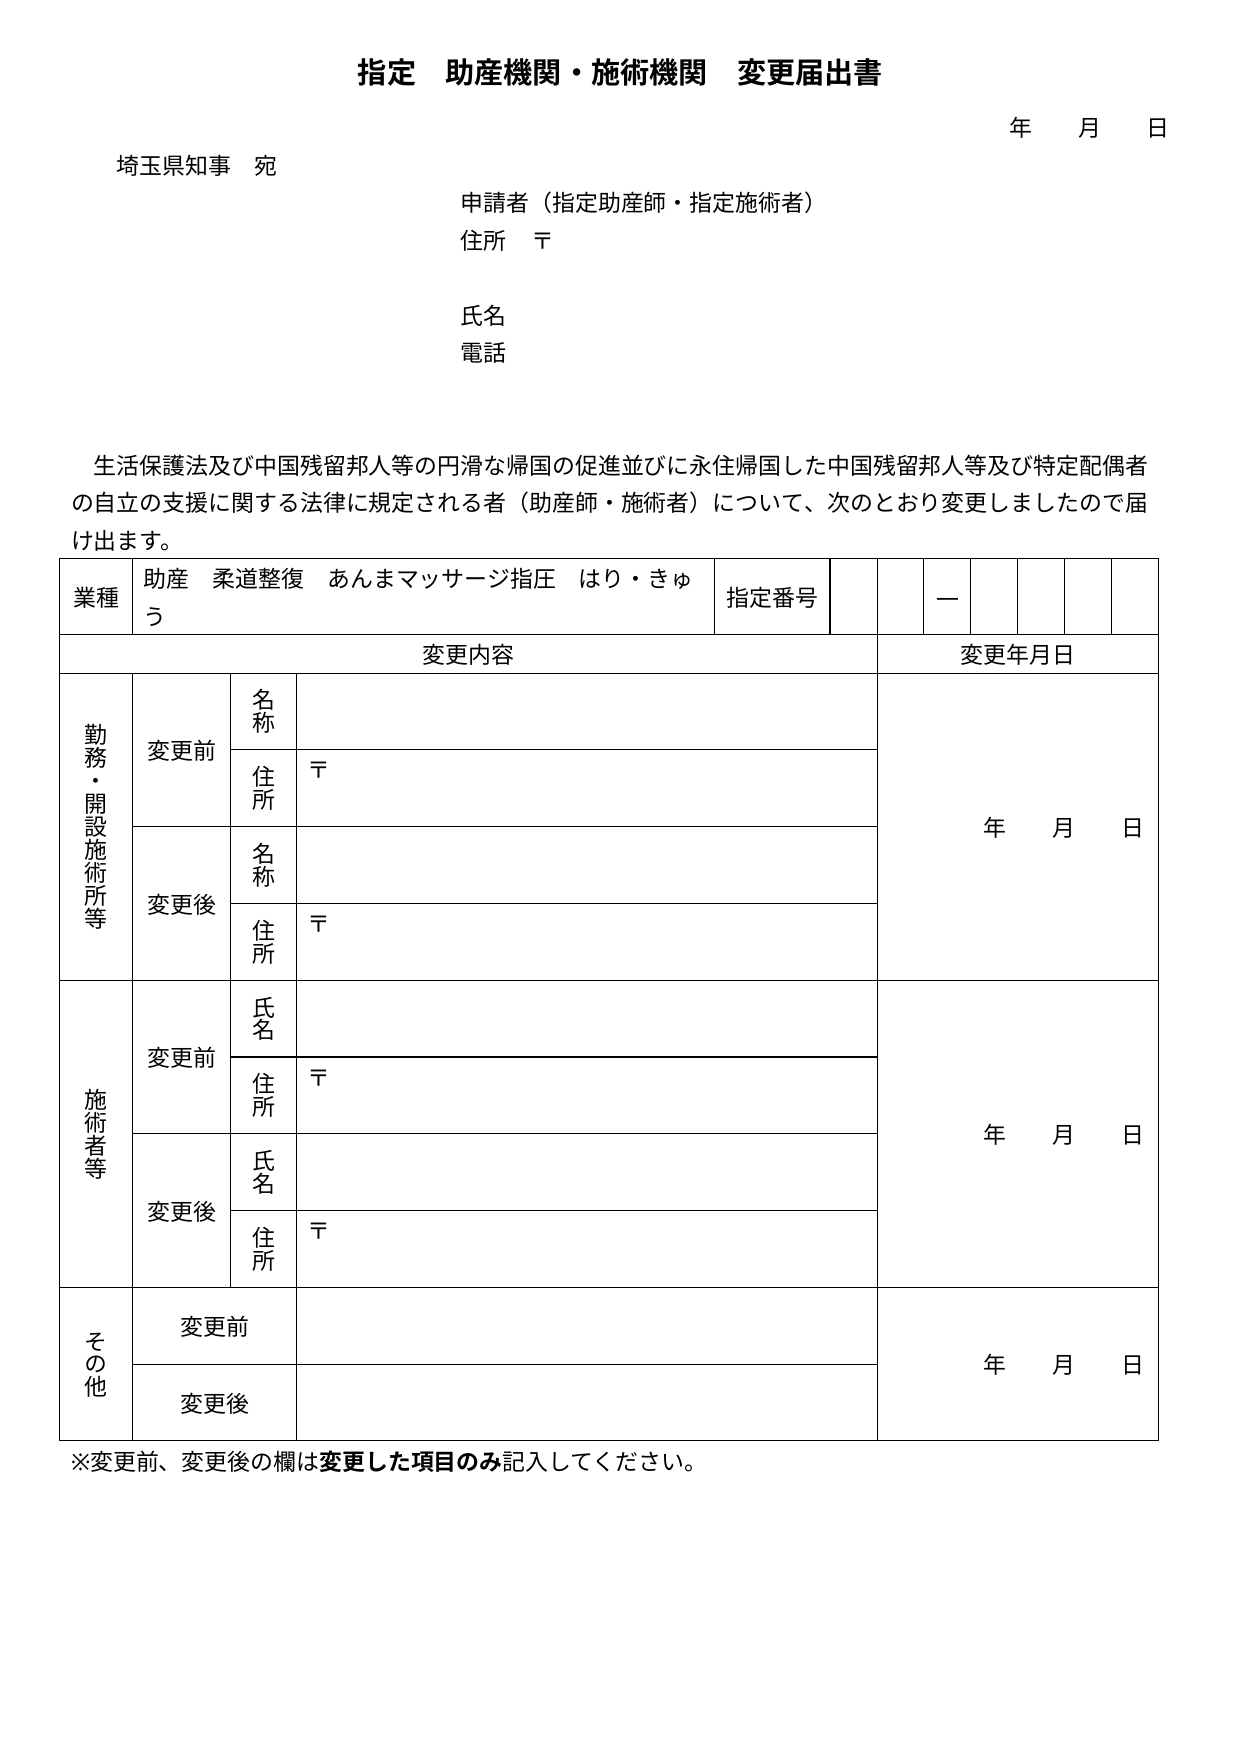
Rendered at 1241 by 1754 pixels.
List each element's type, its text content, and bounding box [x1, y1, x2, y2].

table_header [1065, 559, 1111, 634]
table_header [1018, 559, 1064, 634]
table_cell [297, 1134, 877, 1210]
table_cell 氏名 [231, 1134, 296, 1210]
table_header [971, 559, 1017, 634]
table_header [831, 559, 877, 634]
table_cell [297, 981, 877, 1056]
text 埼玉県知事 宛 [71, 145, 1169, 183]
text 住所 〒 [71, 220, 1169, 258]
table_cell 年 月 日 [878, 1288, 1158, 1440]
text 指定 助産機関・施術機関 変更届出書 [71, 33, 1169, 108]
text 電話 [71, 333, 1169, 370]
table_cell 年 月 日 [878, 674, 1158, 979]
table_cell 〒 [297, 1211, 877, 1287]
table_header 業種 [60, 559, 132, 634]
table_cell 変更後 [133, 1365, 296, 1440]
table_cell 変更前 [133, 1288, 296, 1363]
text 氏名 [71, 295, 1169, 333]
table_cell 名称 [231, 827, 296, 903]
table_cell 〒 [297, 750, 877, 826]
table_cell 変更年月日 [878, 635, 1158, 672]
table_cell 名称 [231, 674, 296, 749]
text 生活保護法及び中国残留邦人等の円滑な帰国の促進並びに永住帰国した中国残留邦人等及び特定配偶者の自立の支援に関する法律に規定される者（助産師・施術者）について、次のとおり変更しましたので届け出ます。 [71, 445, 1169, 558]
table_cell 勤務・開設施術所等 [60, 674, 132, 979]
table_cell 変更前 [133, 981, 230, 1133]
table_header 指定番号 [715, 559, 829, 634]
table_cell その他 [60, 1288, 132, 1440]
table_cell 変更後 [133, 827, 230, 979]
text ※変更前、変更後の欄は変更した項目のみ記入してください。 [71, 1441, 1169, 1479]
table_cell 氏名 [231, 981, 296, 1056]
table_cell 変更後 [133, 1134, 230, 1287]
table_header ― [924, 559, 970, 634]
table_cell 住所 [231, 1058, 296, 1133]
table_cell 住所 [231, 750, 296, 826]
table_cell 住所 [231, 904, 296, 979]
table_cell [297, 674, 877, 749]
table_cell 年 月 日 [878, 981, 1158, 1287]
table_cell 変更前 [133, 674, 230, 826]
table_cell 〒 [297, 1058, 877, 1133]
text 申請者（指定助産師・指定施術者） [71, 183, 1169, 220]
table_cell 〒 [297, 904, 877, 979]
text 年 月 日 [71, 108, 1169, 145]
table_header [878, 559, 923, 634]
table_header 助産 柔道整復 あんまマッサージ指圧 はり・きゅう [133, 559, 714, 634]
table_header [1112, 559, 1158, 634]
table_cell [297, 1288, 877, 1363]
table_cell 施術者等 [60, 981, 132, 1287]
table_cell [297, 1365, 877, 1440]
table_cell 変更内容 [60, 635, 877, 672]
table_cell 住所 [231, 1211, 296, 1287]
table_cell [297, 827, 877, 903]
